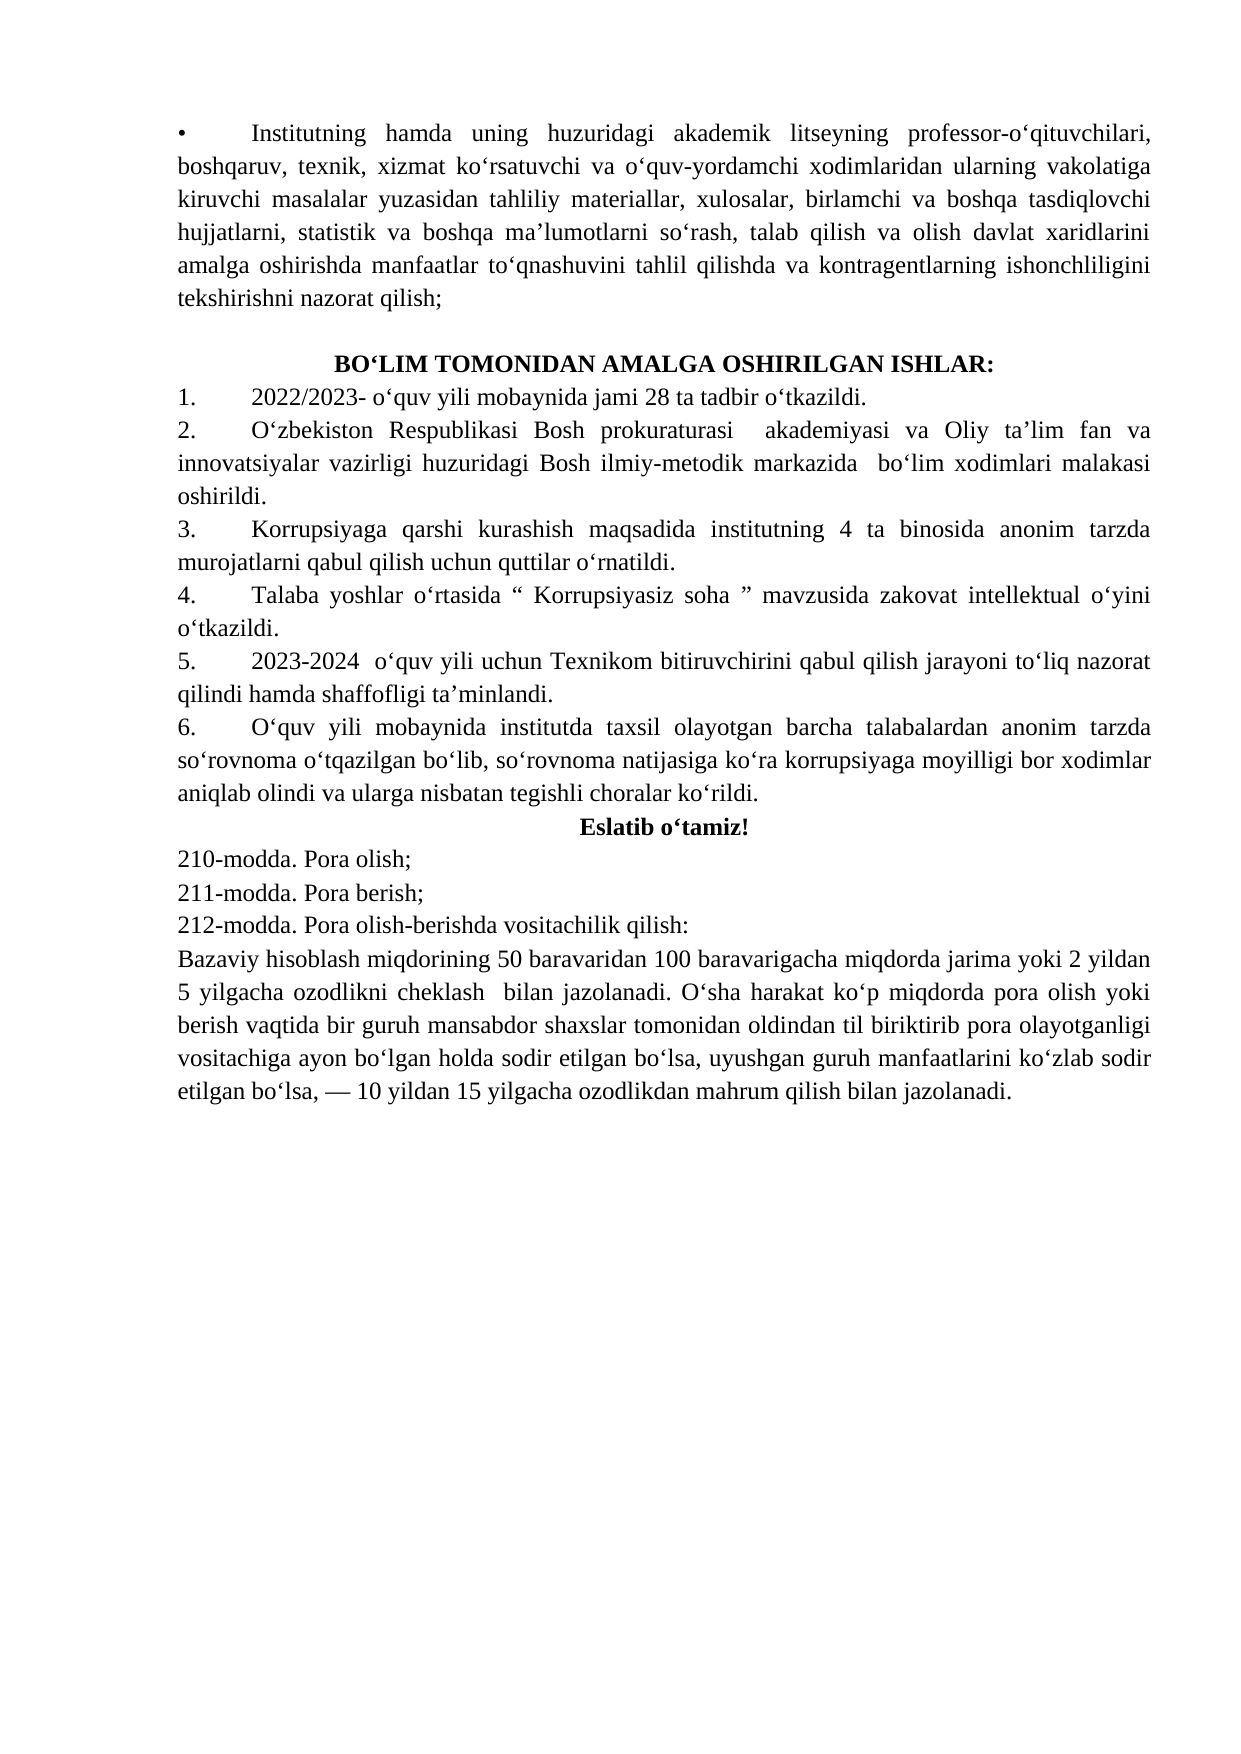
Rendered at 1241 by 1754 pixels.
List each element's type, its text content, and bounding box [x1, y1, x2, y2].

text 3. Korrupsiyaga qarshi kurashish maqsadida institutning 4 ta binosida anonim tarzda murojatlarni qabul qilish uchun quttilar o‘rnatildi. [177, 514, 1152, 576]
text BO‘LIM TOMONIDAN AMALGA OSHIRILGAN ISHLAR: [177, 349, 1152, 378]
text 2. O‘zbekiston Respublikasi Bosh prokuraturasi akademiyasi va Oliy ta’lim fan va innovatsiyalar vazirligi huzuridagi Bosh ilmiy-metodik markazida bo‘lim xodimlari malakasi oshirildi. [177, 415, 1152, 510]
text Eslatib o‘tamiz! [177, 812, 1152, 840]
text 4. Talaba yoshlar o‘rtasida “ Korrupsiyasiz soha ” mavzusida zakovat intellektual o‘yini o‘tkazildi. [177, 580, 1152, 642]
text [177, 118, 1152, 312]
text 6. O‘quv yili mobaynida institutda taxsil olayotgan barcha talabalardan anonim tarzda so‘rovnoma o‘tqazilgan bo‘lib, so‘rovnoma natijasiga ko‘ra korrupsiyaga moyilligi bor xodimlar aniqlab olindi va ularga nisbatan tegishli choralar ko‘rildi. [177, 712, 1152, 807]
text Bazaviy hisoblash miqdorining 50 baravaridan 100 baravarigacha miqdorda jarima yoki 2 yildan 5 yilgacha ozodlikni cheklash bilan jazolanadi. O‘sha harakat ko‘p miqdorda pora olish yoki berish vaqtida bir guruh mansabdor shaxslar tomonidan oldindan til biriktirib pora olayotganligi vositachiga ayon bo‘lgan holda sodir etilgan bo‘lsa, uyushgan guruh manfaatlarini ko‘zlab sodir etilgan bo‘lsa, — 10 yildan 15 yilgacha ozodlikdan mahrum qilish bilan jazolanadi. [177, 944, 1152, 1104]
text 1. 2022/2023- o‘quv yili mobaynida jami 28 ta tadbir o‘tkazildi. [177, 382, 1152, 411]
text 212-modda. Pora olish-berishda vositachilik qilish: [177, 911, 1152, 939]
text 211-modda. Pora berish; [177, 878, 1152, 906]
text 5. 2023-2024 o‘quv yili uchun Texnikom bitiruvchirini qabul qilish jarayoni to‘liq nazorat qilindi hamda shaffofligi ta’minlandi. [177, 646, 1152, 708]
text 210-modda. Pora olish; [177, 844, 1152, 873]
